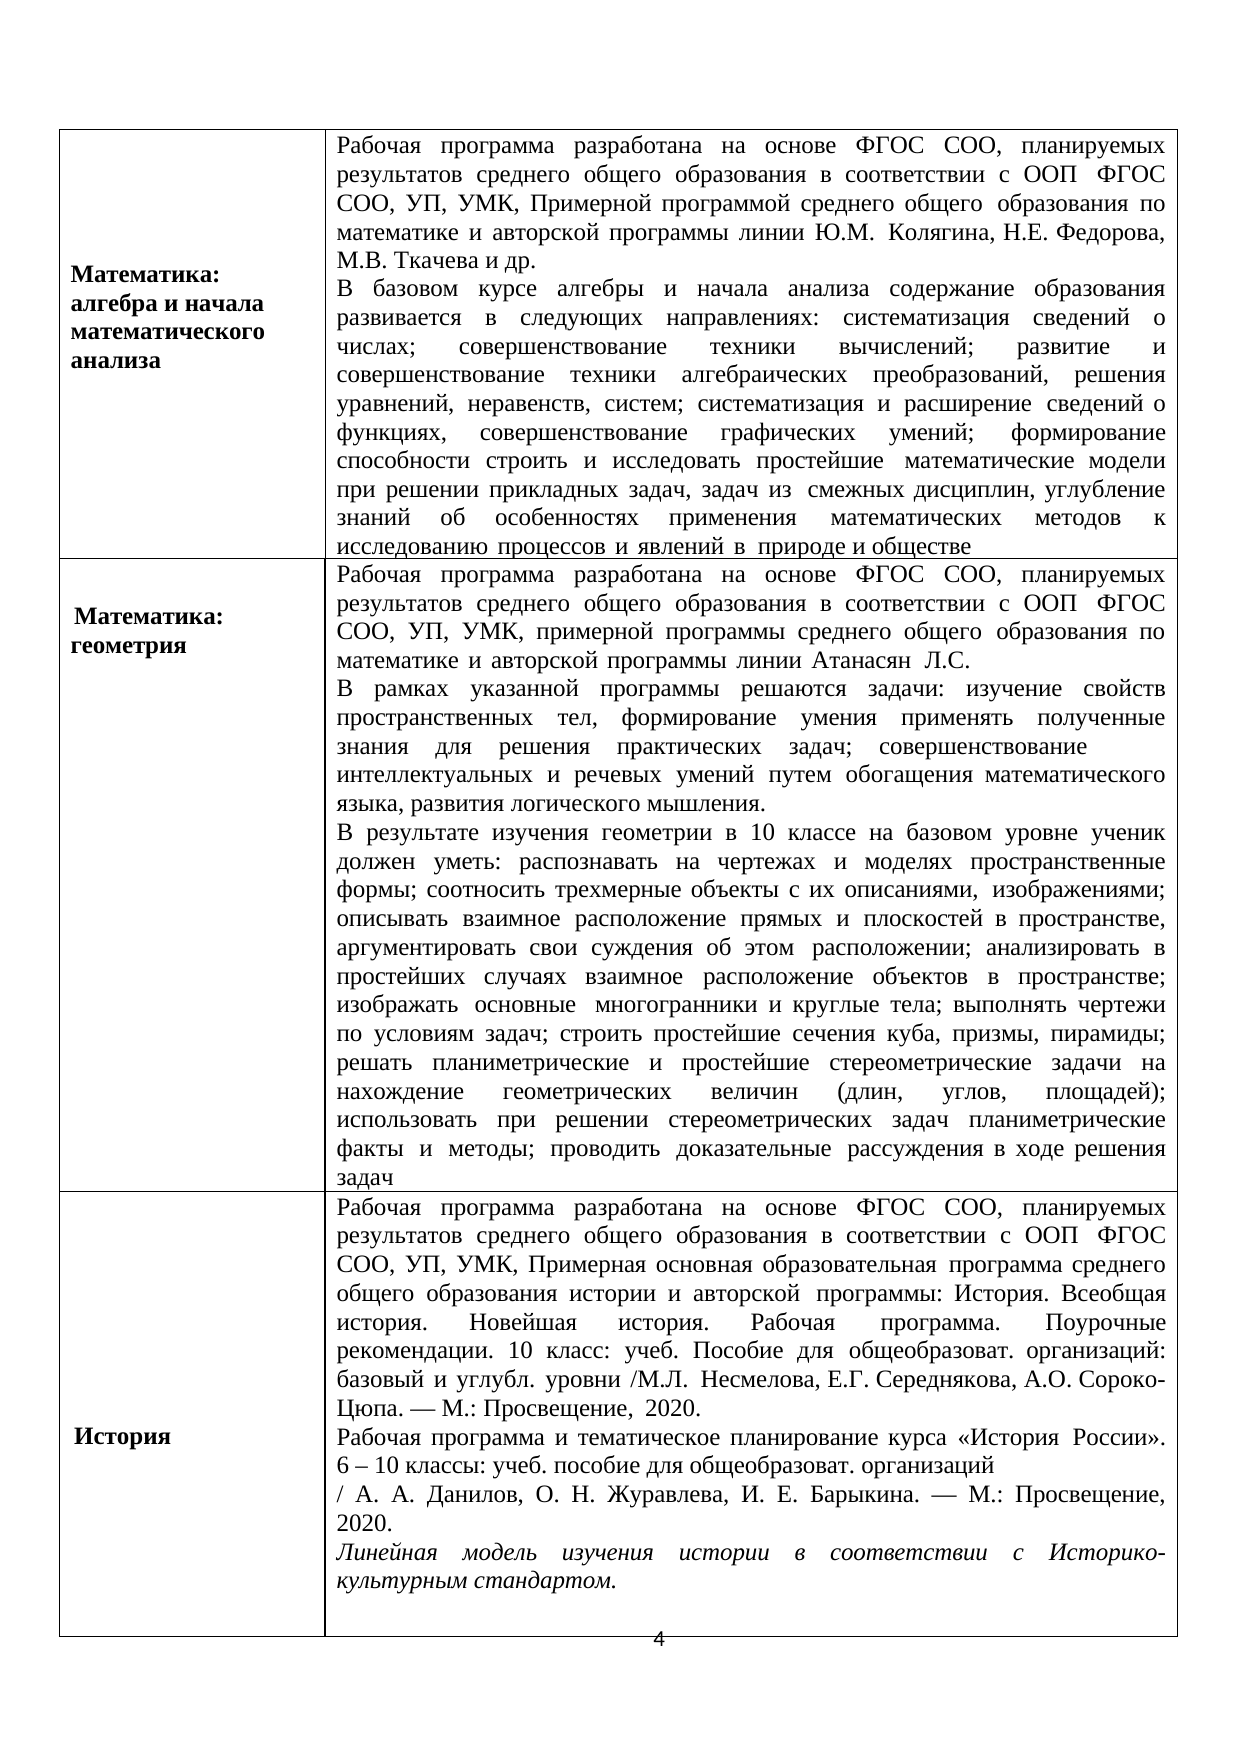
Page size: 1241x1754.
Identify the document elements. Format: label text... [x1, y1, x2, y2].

table_cell Математика: геометрия [60, 559, 324, 1191]
table_cell Рабочая программа разработана на основе ФГОС СОО, планируемых результатов среднего общего образования в соответствии с ООП ФГОС СОО, УП, УМК, Примерной программой среднего общего образования по математике и авторской программы линии Ю.М. Колягина, Н.Е. Федорова, М.В. Ткачева и др. В базовом курсе алгебры и начала анализа содержание образования развивается в следующих направлениях: систематизация сведений о числах; совершенствование техники вычислений; развитие и совершенствование техники алгебраических преобразований, решения уравнений, неравенств, систем; систематизация и расширение сведений о функциях, совершенствование графических умений; формирование способности строить и исследовать простейшие математические модели при решении прикладных задач, задач из смежных дисциплин, углубление знаний об особенностях применения математических методов к исследованию процессов и явлений в природе и обществе [326, 130, 1177, 557]
table_cell Рабочая программа разработана на основе ФГОС СОО, планируемых результатов среднего общего образования в соответствии с ООП ФГОС СОО, УП, УМК, примерной программы среднего общего образования по математике и авторской программы линии Атанасян Л.С. В рамках указанной программы решаются задачи: изучение свойств пространственных тел, формирование умения применять полученные знания для решения практических задач; совершенствование интеллектуальных и речевых умений путем обогащения математического языка, развития логического мышления. В результате изучения геометрии в 10 классе на базовом уровне ученик должен уметь: распознавать на чертежах и моделях пространственные формы; соотносить трехмерные объекты с их описаниями, изображениями; описывать взаимное расположение прямых и плоскостей в пространстве, аргументировать свои суждения об этом расположении; анализировать в простейших случаях взаимное расположение объектов в пространстве; изображать основные многогранники и круглые тела; выполнять чертежи по условиям задач; строить простейшие сечения куба, призмы, пирамиды; решать планиметрические и простейшие стереометрические задачи на нахождение геометрических величин (длин, углов, площадей); использовать при решении стереометрических задач планиметрические факты и методы; проводить доказательные рассуждения в ходе решения задач [326, 559, 1177, 1191]
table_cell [326, 1192, 1177, 1636]
table_cell Математика: алгебра и начала математического анализа [60, 130, 325, 557]
table_cell История [60, 1192, 324, 1636]
